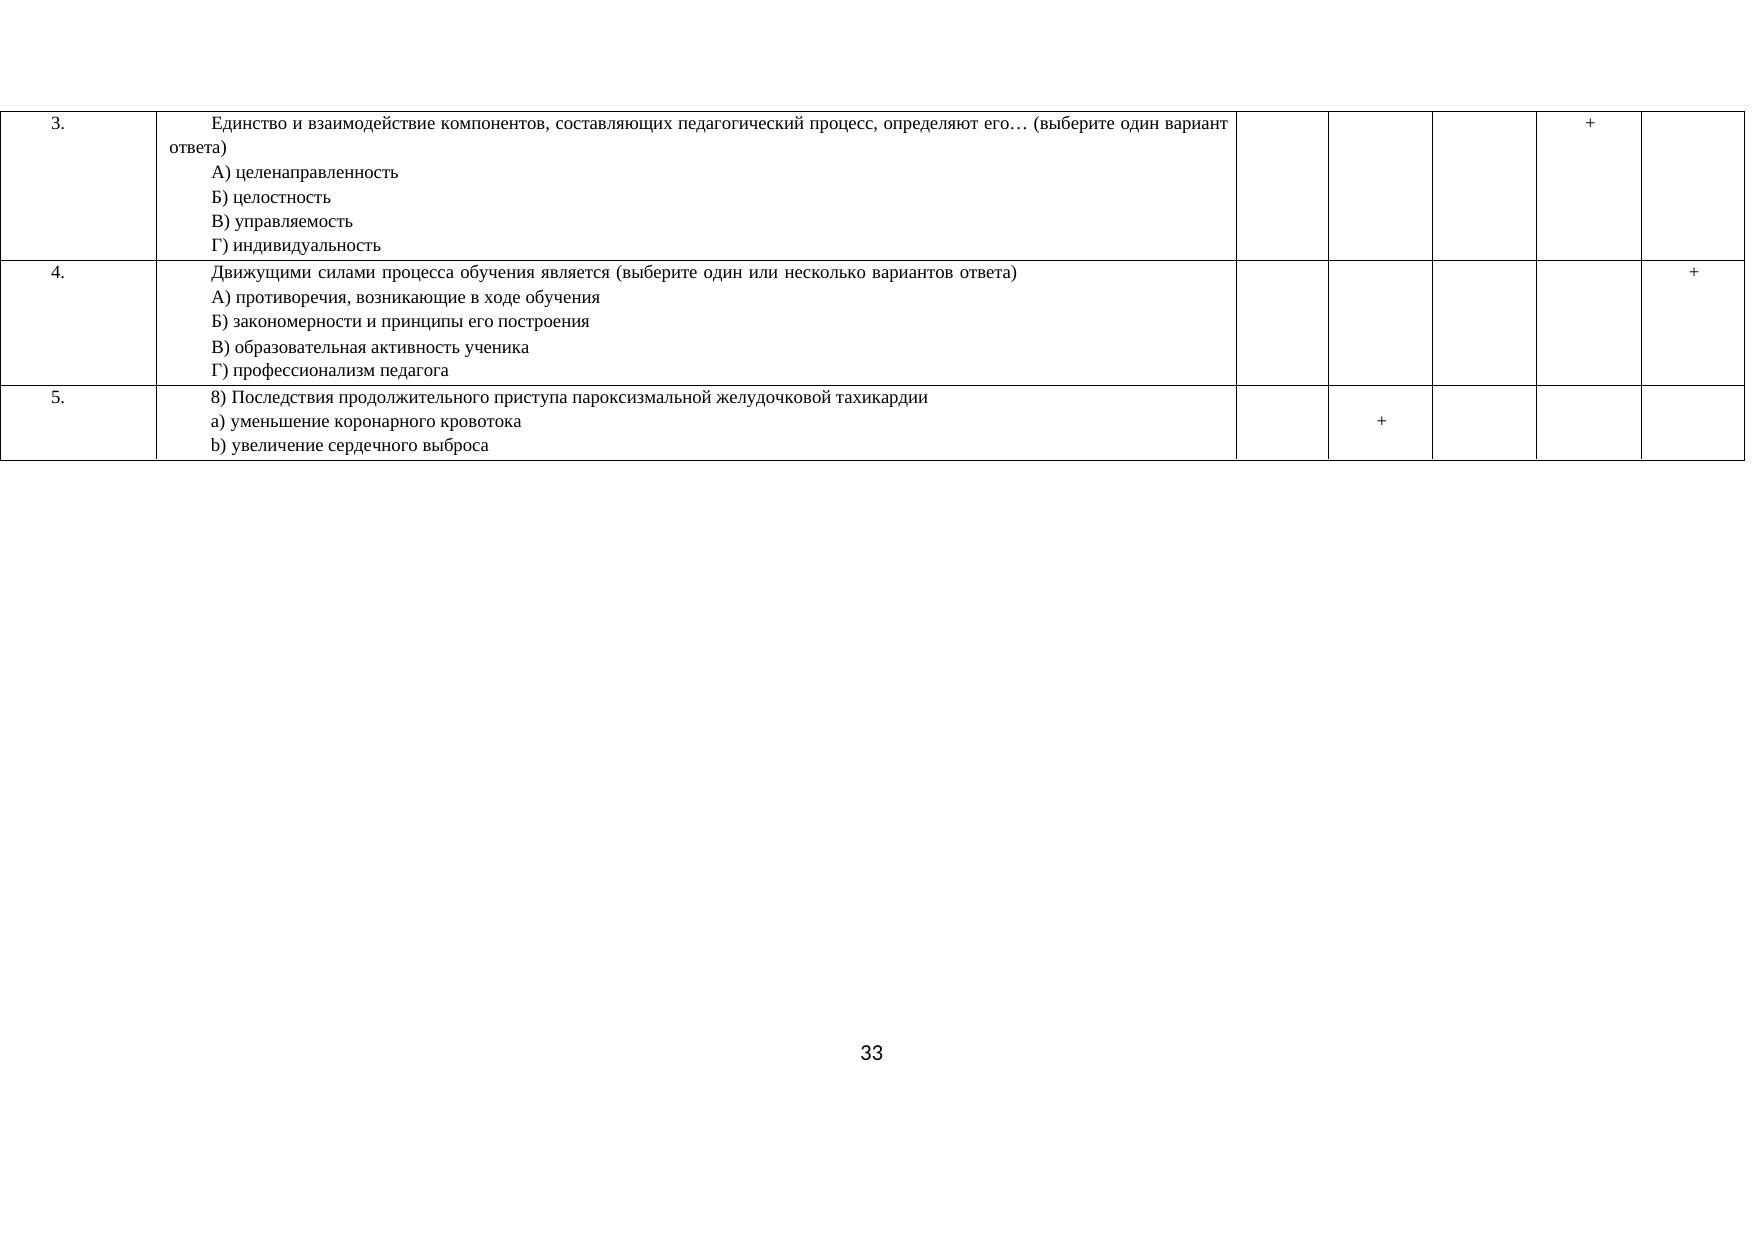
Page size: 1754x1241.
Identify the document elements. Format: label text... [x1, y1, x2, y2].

table_cell [1237, 386, 1328, 459]
table_cell [1642, 386, 1744, 459]
table_cell [1433, 261, 1536, 384]
table_cell Единство и взаимодействие компонентов, составляющих педагогический процесс, определяют его… (выберите один вариант ответа) А) целенаправленность Б) целостность В) управляемость Г) индивидуальность [157, 112, 1236, 260]
table_cell 4. [1, 261, 156, 384]
table_cell + [1642, 261, 1744, 384]
table_cell [1329, 112, 1432, 260]
table_cell 5. [1, 386, 156, 459]
table_cell [1237, 112, 1328, 260]
table_cell [1237, 261, 1328, 384]
table_cell + [1537, 112, 1641, 260]
table_cell 8) Последствия продолжительного приступа пароксизмальной желудочковой тахикардии a) уменьшение коронарного кровотока b) увеличение сердечного выброса [157, 386, 1236, 459]
table_cell 3. [1, 112, 156, 260]
table_cell [1433, 112, 1536, 260]
table_cell [1537, 386, 1641, 459]
table_cell [1329, 261, 1432, 384]
table_cell [1642, 112, 1744, 260]
table_cell [1433, 386, 1536, 459]
table_cell Движущими силами процесса обучения является (выберите один или несколько вариантов ответа) А) противоречия, возникающие в ходе обучения Б) закономерности и принципы его построения В) образовательная активность ученика Г) профессионализм педагога [157, 261, 1236, 384]
table_cell [1537, 261, 1641, 384]
table_cell + [1329, 386, 1432, 459]
